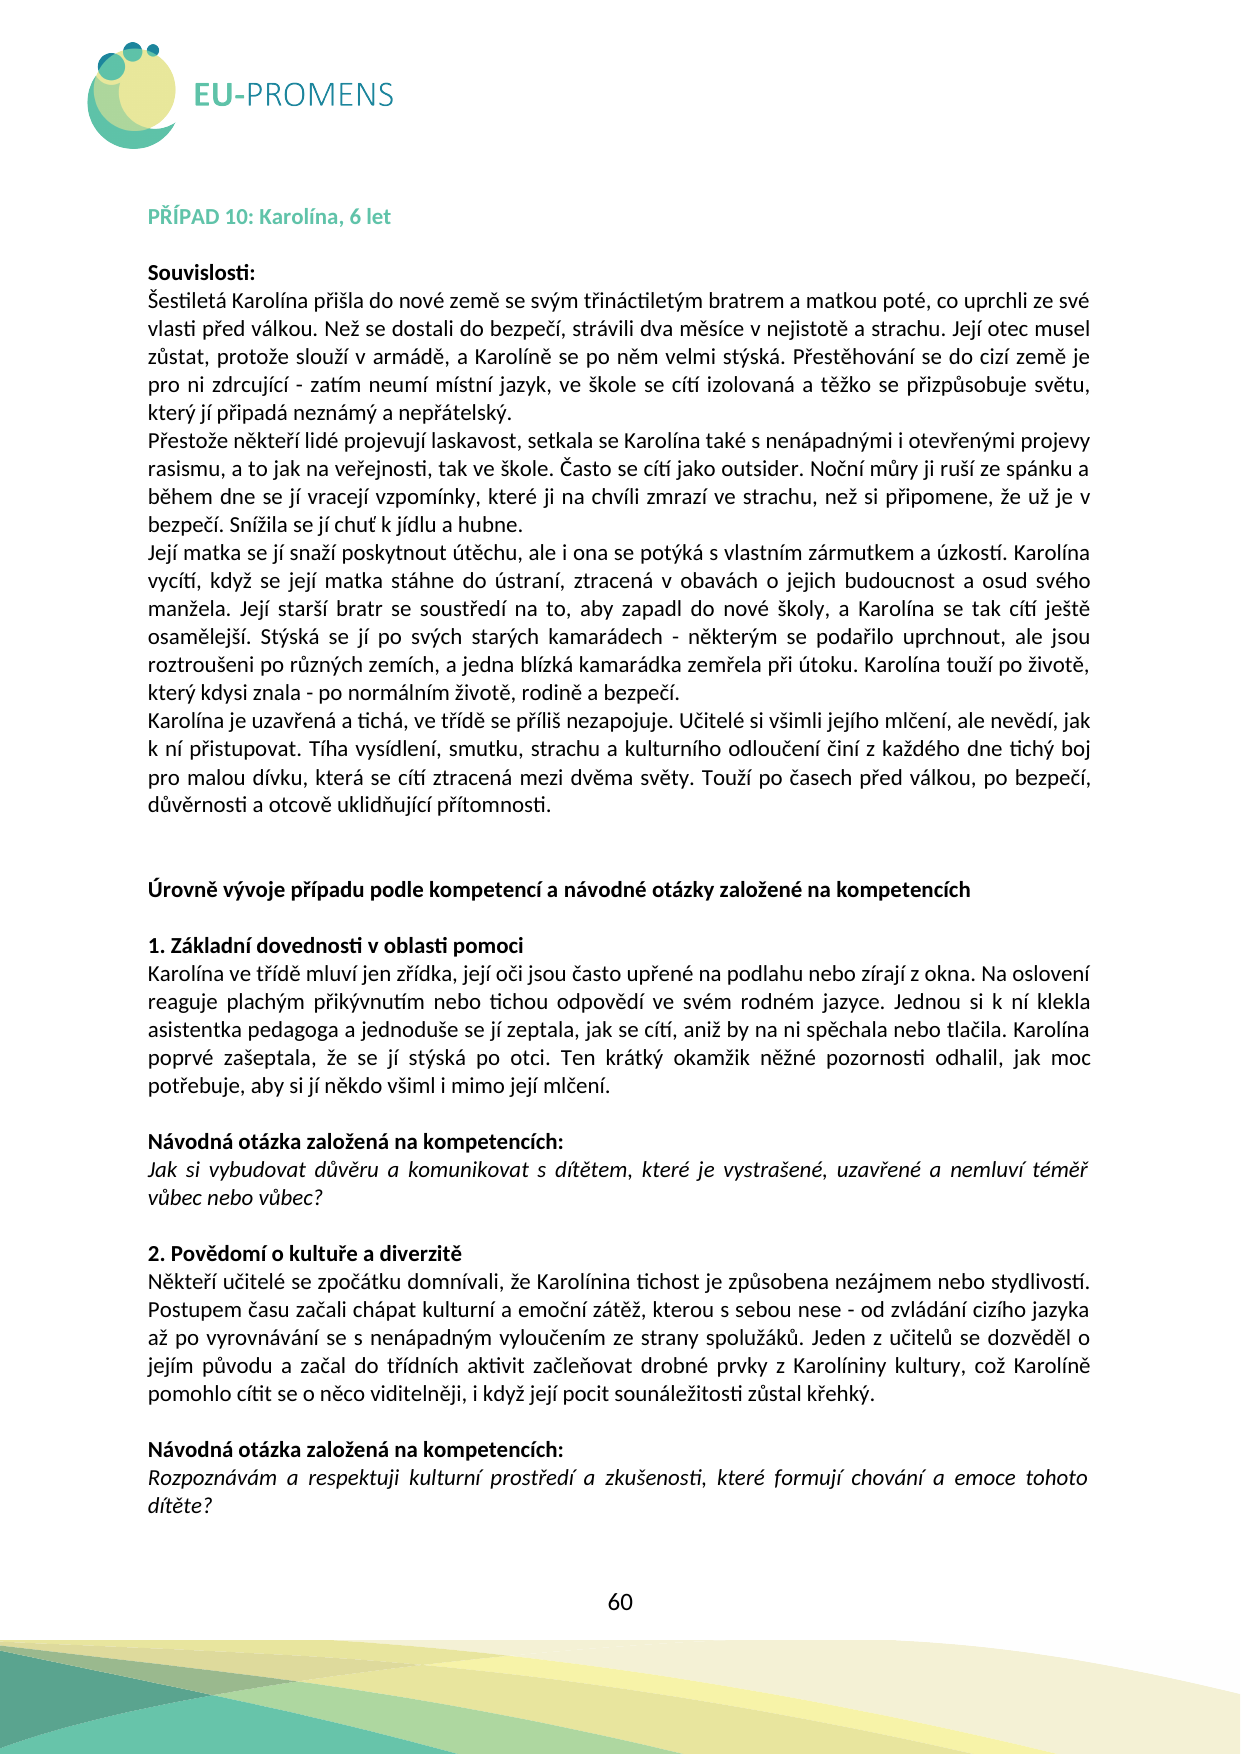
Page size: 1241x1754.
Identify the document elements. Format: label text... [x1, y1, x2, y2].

text Přestože někteří lidé projevují laskavost, setkala se Karolína také s nenápadnými i otevřenými projevy rasismu, a to jak na veřejnosti, tak ve škole. Často se cítí jako outsider. Noční můry ji ruší ze spánku a během dne se jí vracejí vzpomínky, které ji na chvíli zmrazí ve strachu, než si připomene, že už je v bezpečí. Snížila se jí chuť k jídlu a hubne. [148, 426, 1092, 538]
text Někteří učitelé se zpočátku domnívali, že Karolínina tichost je způsobena nezájmem nebo stydlivostí. Postupem času začali chápat kulturní a emoční zátěž, kterou s sebou nese - od zvládání cizího jazyka až po vyrovnávání se s nenápadným vyloučením ze strany spolužáků. Jeden z učitelů se dozvěděl o jejím původu a začal do třídních aktivit začleňovat drobné prvky z Karolíniny kultury, což Karolíně pomohlo cítit se o něco viditelněji, i když její pocit sounáležitosti zůstal křehký. [148, 1267, 1092, 1407]
text Rozpoznávám a respektuji kulturní prostředí a zkušenosti, které formují chování a emoce tohoto dítěte? [148, 1463, 1092, 1519]
text 2. Povědomí o kultuře a diverzitě [148, 1239, 1092, 1267]
text Karolína ve třídě mluví jen zřídka, její oči jsou často upřené na podlahu nebo zírají z okna. Na oslovení reaguje plachým přikývnutím nebo tichou odpovědí ve svém rodném jazyce. Jednou si k ní klekla asistentka pedagoga a jednoduše se jí zeptala, jak se cítí, aniž by na ni spěchala nebo tlačila. Karolína poprvé zašeptala, že se jí stýská po otci. Ten krátký okamžik něžné pozornosti odhalil, jak moc potřebuje, aby si jí někdo všiml i mimo její mlčení. [148, 959, 1092, 1099]
text Úrovně vývoje případu podle kompetencí a návodné otázky založené na kompetencích [148, 875, 1092, 903]
subtitle PŘÍPAD 10: Karolína, 6 let [148, 202, 1092, 230]
text Jak si vybudovat důvěru a komunikovat s dítětem, které je vystrašené, uzavřené a nemluví téměř vůbec nebo vůbec? [148, 1155, 1092, 1211]
text Šestiletá Karolína přišla do nové země se svým třináctiletým bratrem a matkou poté, co uprchli ze své vlasti před válkou. Než se dostali do bezpečí, strávili dva měsíce v nejistotě a strachu. Její otec musel zůstat, protože slouží v armádě, a Karolíně se po něm velmi stýská. Přestěhování se do cizí země je pro ni zdrcující - zatím neumí místní jazyk, ve škole se cítí izolovaná a těžko se přizpůsobuje světu, který jí připadá neznámý a nepřátelský. [148, 286, 1092, 426]
picture [87, 42, 394, 149]
text Návodná otázka založená na kompetencích: [148, 1127, 1092, 1155]
text Souvislosti: [148, 258, 1092, 286]
text Karolína je uzavřená a tichá, ve třídě se příliš nezapojuje. Učitelé si všimli jejího mlčení, ale nevědí, jak k ní přistupovat. Tíha vysídlení, smutku, strachu a kulturního odloučení činí z každého dne tichý boj pro malou dívku, která se cítí ztracená mezi dvěma světy. Touží po časech před válkou, po bezpečí, důvěrnosti a otcově uklidňující přítomnosti. [148, 707, 1092, 819]
text Návodná otázka založená na kompetencích: [148, 1435, 1092, 1463]
text Její matka se jí snaží poskytnout útěchu, ale i ona se potýká s vlastním zármutkem a úzkostí. Karolína vycítí, když se její matka stáhne do ústraní, ztracená v obavách o jejich budoucnost a osud svého manžela. Její starší bratr se soustředí na to, aby zapadl do nové školy, a Karolína se tak cítí ještě osamělejší. Stýská se jí po svých starých kamarádech - některým se podařilo uprchnout, ale jsou roztroušeni po různých zemích, a jedna blízká kamarádka zemřela při útoku. Karolína touží po životě, který kdysi znala - po normálním životě, rodině a bezpečí. [148, 538, 1092, 707]
text 1. Základní dovednosti v oblasti pomoci [148, 931, 1092, 959]
